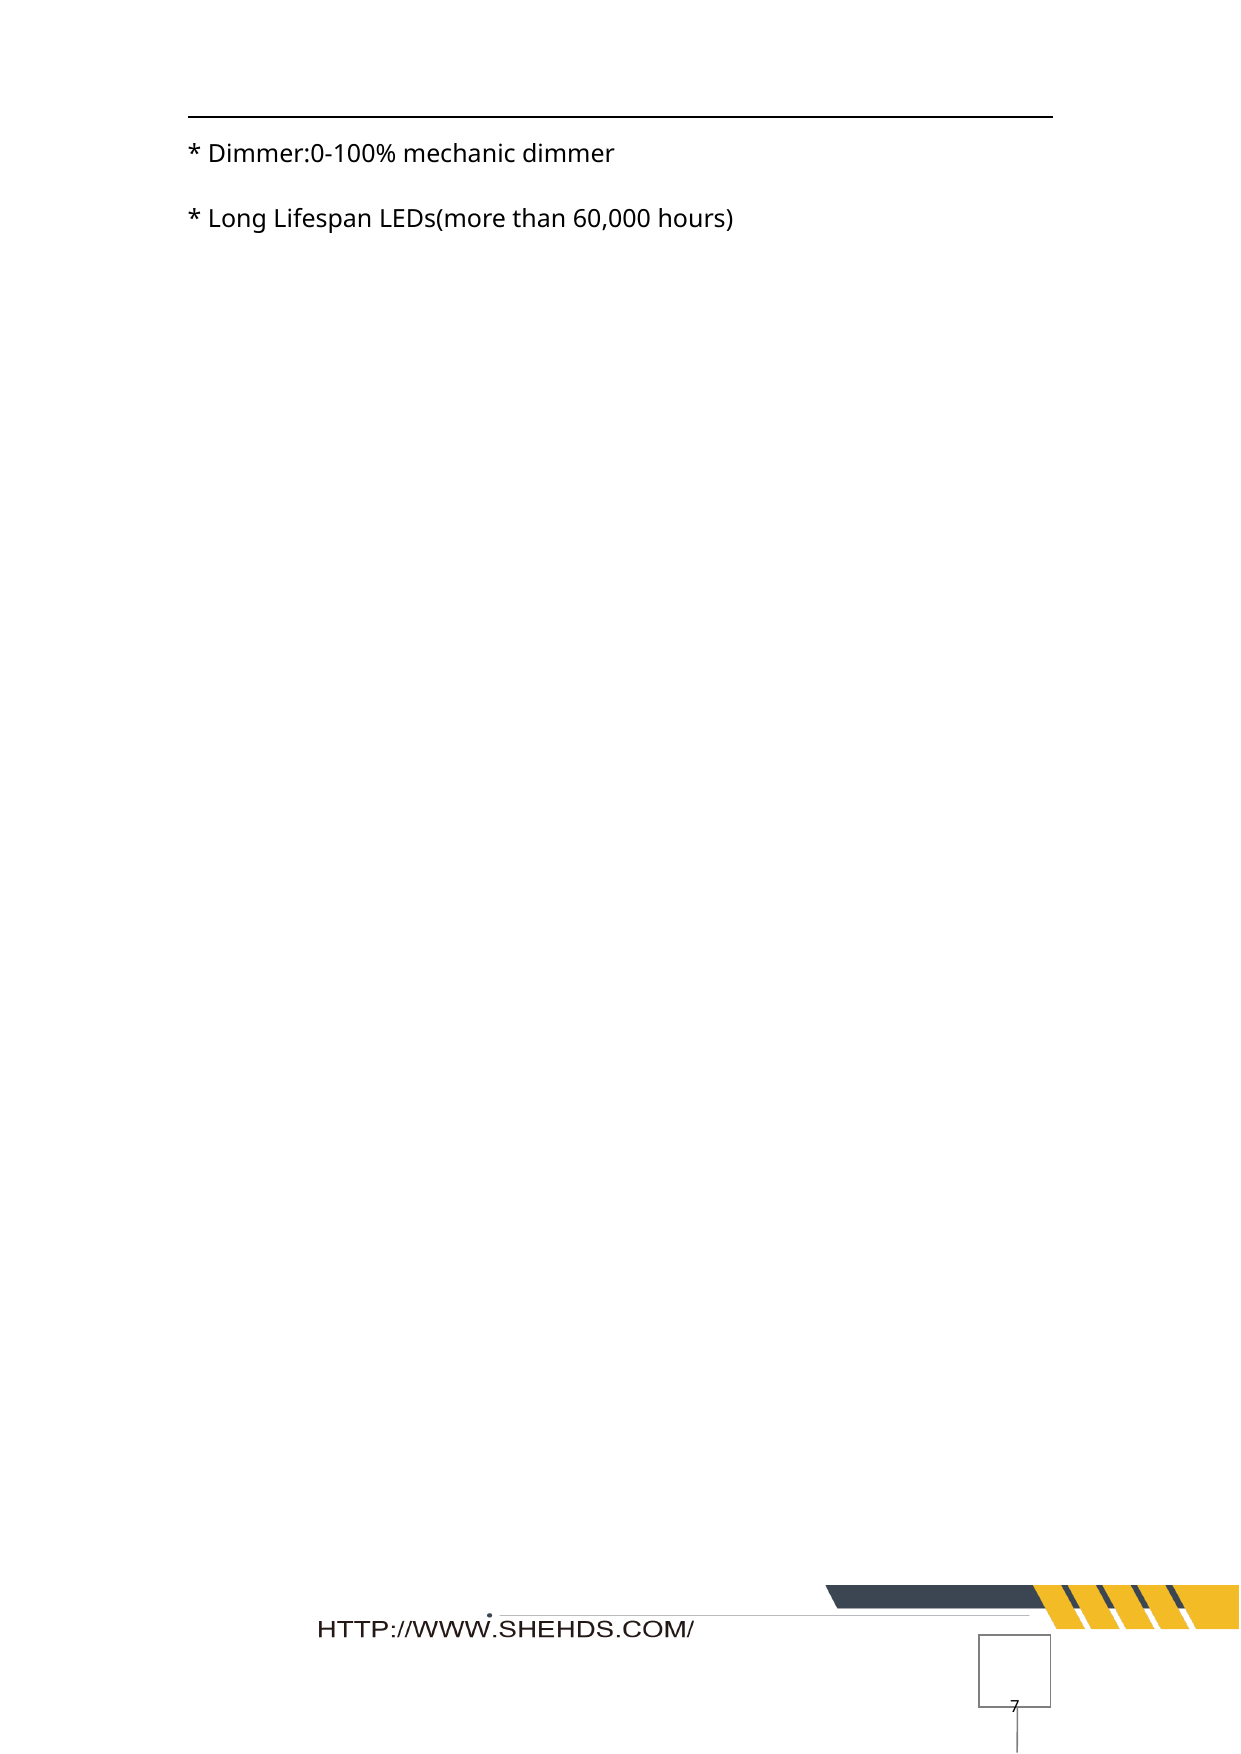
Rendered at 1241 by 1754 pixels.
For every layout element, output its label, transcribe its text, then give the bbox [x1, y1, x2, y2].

picture [187, 1585, 1239, 1651]
text * Long Lifespan LEDs(more than 60,000 hours) [187, 185, 1053, 250]
text * Dimmer:0-100% mechanic dimmer [187, 120, 1053, 185]
